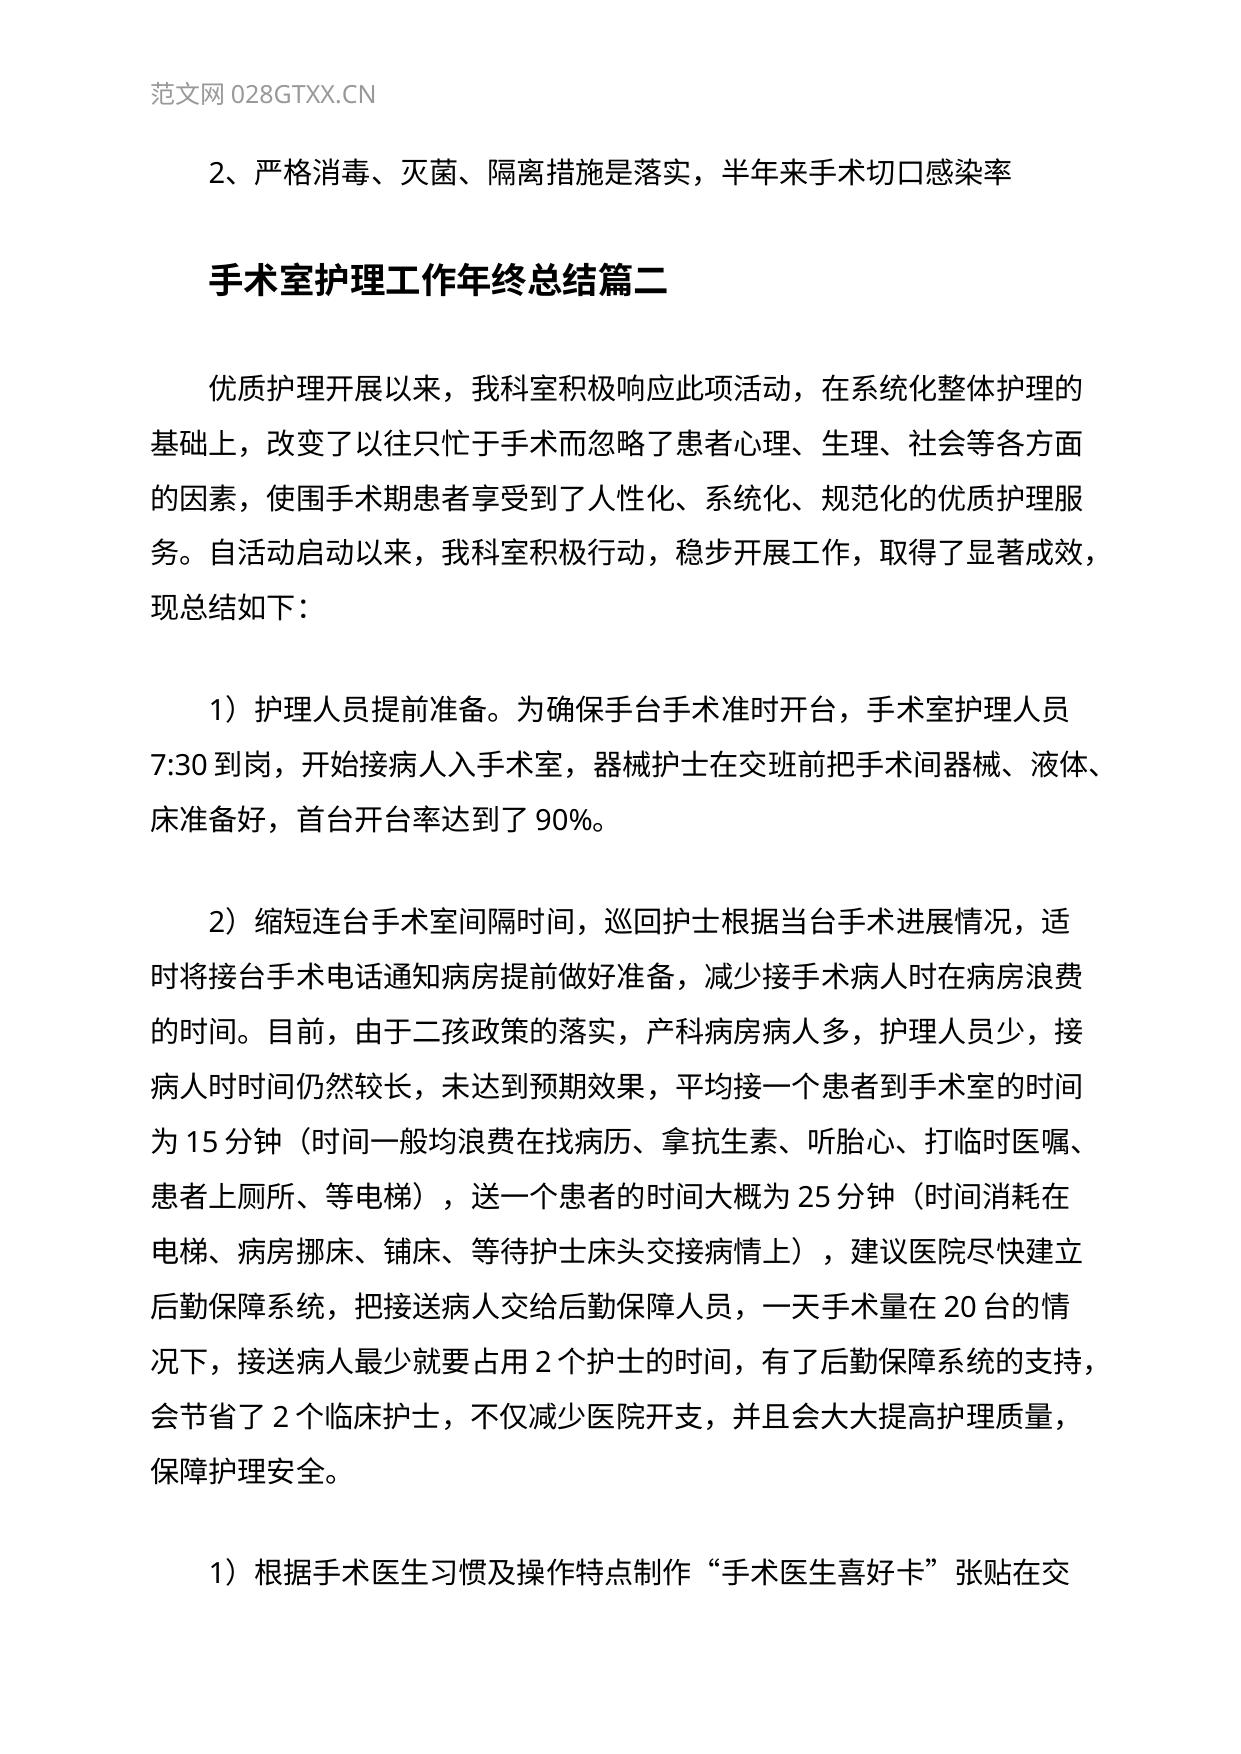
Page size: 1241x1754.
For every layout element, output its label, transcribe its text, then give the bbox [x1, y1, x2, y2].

text 优质护理开展以来，我科室积极响应此项活动，在系统化整体护理的基础上，改变了以往只忙于手术而忽略了患者心理、生理、社会等各方面的因素，使围手术期患者享受到了人性化、系统化、规范化的优质护理服务。自活动启动以来，我科室积极行动，稳步开展工作，取得了显著成效，现总结如下： [150, 365, 1090, 627]
text 2、严格消毒、灭菌、隔离措施是落实，半年来手术切口感染率 [150, 150, 1090, 192]
text 1）护理人员提前准备。为确保手台手术准时开台，手术室护理人员7:30到岗，开始接病人入手术室，器械护士在交班前把手术间器械、液体、床准备好，首台开台率达到了90%。 [150, 687, 1090, 839]
text 手术室护理工作年终总结篇二 [150, 252, 1090, 303]
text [150, 1550, 1090, 1592]
text 2）缩短连台手术室间隔时间，巡回护士根据当台手术进展情况，适时将接台手术电话通知病房提前做好准备，减少接手术病人时在病房浪费的时间。目前，由于二孩政策的落实，产科病房病人多，护理人员少，接病人时时间仍然较长，未达到预期效果，平均接一个患者到手术室的时间为15分钟（时间一般均浪费在找病历、拿抗生素、听胎心、打临时医嘱、患者上厕所、等电梯），送一个患者的时间大概为25分钟（时间消耗在电梯、病房挪床、铺床、等待护士床头交接病情上），建议医院尽快建立后勤保障系统，把接送病人交给后勤保障人员，一天手术量在20台的情况下，接送病人最少就要占用2个护士的时间，有了后勤保障系统的支持，会节省了2个临床护士，不仅减少医院开支，并且会大大提高护理质量，保障护理安全。 [150, 899, 1090, 1491]
